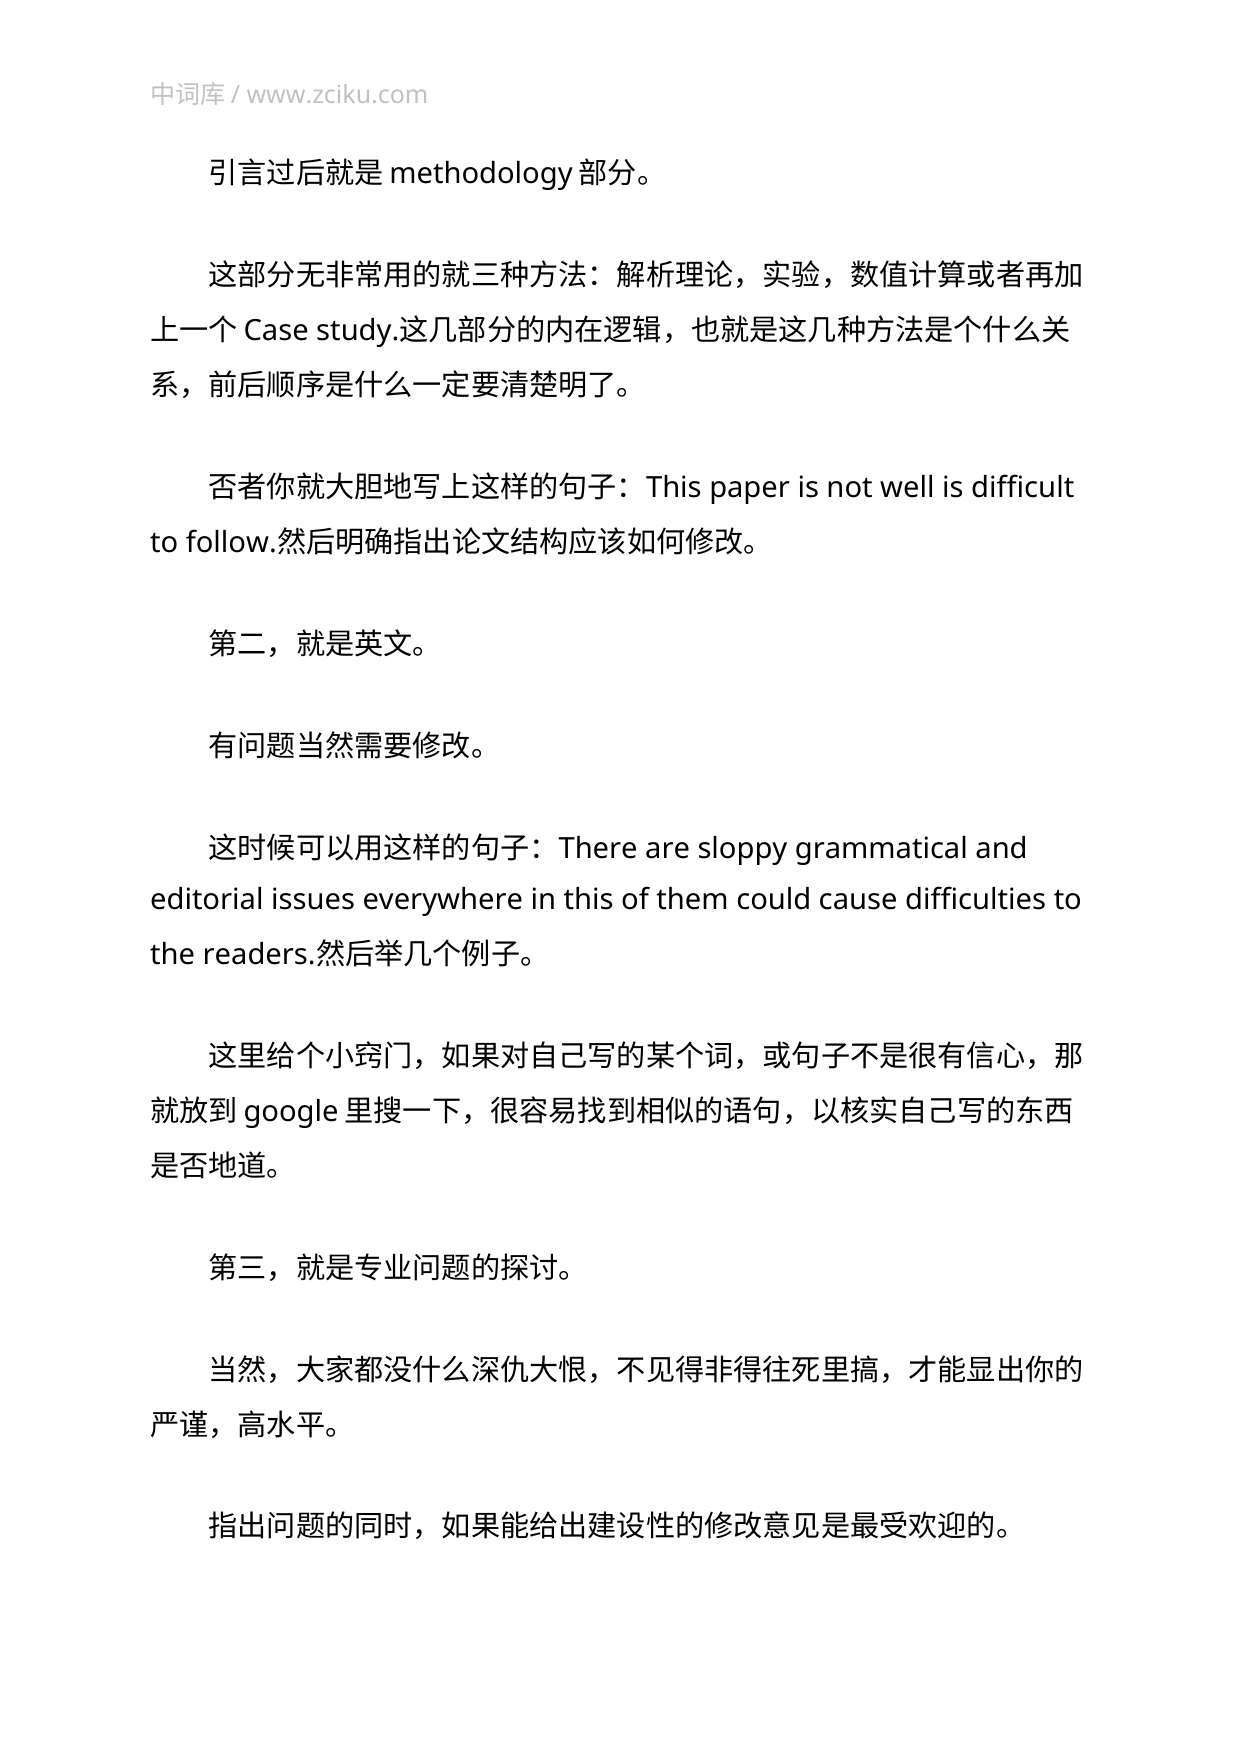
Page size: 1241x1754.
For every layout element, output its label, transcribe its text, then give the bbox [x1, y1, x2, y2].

text 第二，就是英文。 [150, 621, 1090, 663]
text 这里给个小窍门，如果对自己写的某个词，或句子不是很有信心，那就放到google里搜一下，很容易找到相似的语句，以核实自己写的东西是否地道。 [150, 1033, 1090, 1185]
text 引言过后就是methodology部分。 [150, 150, 1090, 192]
text 当然，大家都没什么深仇大恨，不见得非得往死里搞，才能显出你的严谨，高水平。 [150, 1346, 1090, 1443]
text 有问题当然需要修改。 [150, 722, 1090, 765]
text 指出问题的同时，如果能给出建设性的修改意见是最受欢迎的。 [150, 1503, 1090, 1545]
text 否者你就大胆地写上这样的句子：This paper is not well is difficult to follow.然后明确指出论文结构应该如何修改。 [150, 464, 1090, 561]
text 第三，就是专业问题的探讨。 [150, 1244, 1090, 1287]
text 这时候可以用这样的句子：There are sloppy grammatical and editorial issues everywhere in this of them could cause difficulties to the readers.然后举几个例子。 [150, 824, 1090, 973]
text 这部分无非常用的就三种方法：解析理论，实验，数值计算或者再加上一个Case study.这几部分的内在逻辑，也就是这几种方法是个什么关系，前后顺序是什么一定要清楚明了。 [150, 252, 1090, 404]
